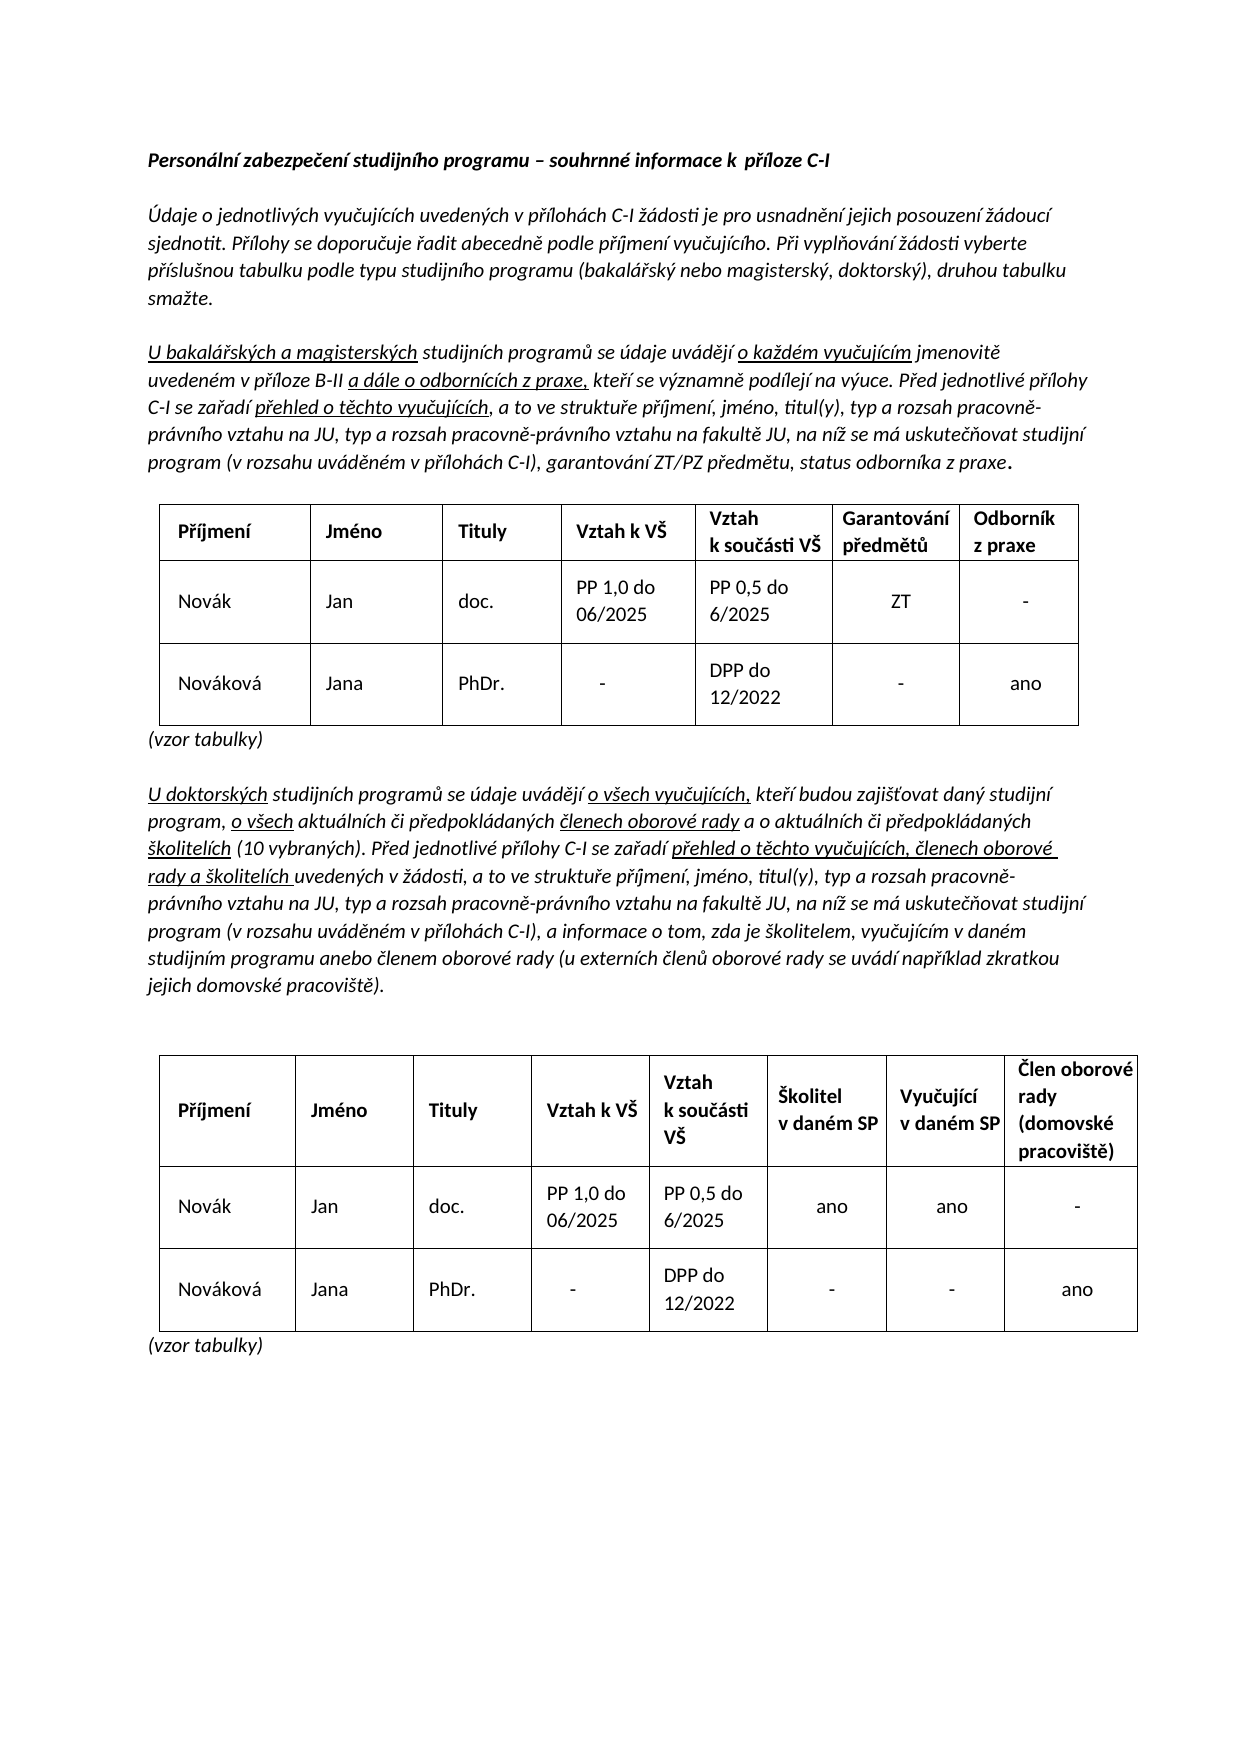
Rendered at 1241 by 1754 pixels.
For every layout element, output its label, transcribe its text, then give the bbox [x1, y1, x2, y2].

table_cell Novák [160, 561, 310, 643]
table_cell PP 1,0 do 06/2025 [562, 561, 695, 643]
table_cell ano [1005, 1249, 1137, 1331]
table_cell Nováková [160, 1249, 295, 1331]
table_header Garantování předmětů [833, 505, 959, 560]
table_cell - [768, 1249, 886, 1331]
table_header Příjmení [160, 1056, 295, 1166]
table_header Vyučující v daném SP [887, 1056, 1004, 1166]
table_cell ano [960, 644, 1078, 725]
table_header Příjmení [160, 505, 310, 560]
table_cell PP 0,5 do 6/2025 [696, 561, 832, 643]
table_header Vztah k VŠ [532, 1056, 649, 1166]
table_cell Jana [311, 644, 442, 725]
table_header Vztah k VŠ [562, 505, 695, 560]
table_header Školitel v daném SP [768, 1056, 886, 1166]
table_cell ZT [833, 561, 959, 643]
table_cell DPP do 12/2022 [696, 644, 832, 725]
text U doktorských studijních programů se údaje uvádějí o všech vyučujících, kteří budou zajišťovat daný studijní program, o všech aktuálních či předpokládaných členech oborové rady a o aktuálních či předpokládaných školitelích (10 vybraných). Před jednotlivé přílohy C-I se zařadí přehled o těchto vyučujících, členech oborové rady a školitelích uvedených v žádosti, a to ve struktuře příjmení, jméno, titul(y), typ a rozsah pracovně-právního vztahu na JU, typ a rozsah pracovně-právního vztahu na fakultě JU, na níž se má uskutečňovat studijní program (v rozsahu uváděném v přílohách C-I), a informace o tom, zda je školitelem, vyučujícím v daném studijním programu anebo členem oborové rady (u externích členů oborové rady se uvádí například zkratkou jejich domovské pracoviště). [148, 781, 1092, 998]
text Údaje o jednotlivých vyučujících uvedených v přílohách C-I žádosti je pro usnadnění jejich posouzení žádoucí sjednotit. Přílohy se doporučuje řadit abecedně podle příjmení vyučujícího. Při vyplňování žádosti vyberte příslušnou tabulku podle typu studijního programu (bakalářský nebo magisterský, doktorský), druhou tabulku smažte. [148, 202, 1092, 310]
table_cell PP 0,5 do 6/2025 [650, 1167, 767, 1248]
table_cell doc. [443, 561, 561, 643]
table_header Tituly [414, 1056, 531, 1166]
table_cell - [887, 1249, 1004, 1331]
table_cell doc. [414, 1167, 531, 1248]
text U bakalářských a magisterských studijních programů se údaje uvádějí o každém vyučujícím jmenovitě uvedeném v příloze B-II a dále o odbornících z praxe, kteří se významně podílejí na výuce. Před jednotlivé přílohy C-I se zařadí přehled o těchto vyučujících, a to ve struktuře příjmení, jméno, titul(y), typ a rozsah pracovně-právního vztahu na JU, typ a rozsah pracovně-právního vztahu na fakultě JU, na níž se má uskutečňovat studijní program (v rozsahu uváděném v přílohách C-I), garantování ZT/PZ předmětu, status odborníka z praxe. [148, 339, 1092, 474]
table_header Vztah k součásti VŠ [650, 1056, 767, 1166]
table_header Vztah k součásti VŠ [696, 505, 832, 560]
table_cell Jan [311, 561, 442, 643]
table_cell Jan [296, 1167, 413, 1248]
table_cell Jana [296, 1249, 413, 1331]
table_cell - [562, 644, 695, 725]
table_cell ano [768, 1167, 886, 1248]
table_header Jméno [311, 505, 442, 560]
table_cell Novák [160, 1167, 295, 1248]
table_header Odborník z praxe [960, 505, 1078, 560]
table_cell - [532, 1249, 649, 1331]
text (vzor tabulky) [148, 726, 1092, 751]
table_cell - [1005, 1167, 1137, 1248]
table_cell Nováková [160, 644, 310, 725]
table_header Člen oborové rady (domovské pracoviště) [1005, 1056, 1137, 1166]
table_cell - [833, 644, 959, 725]
table_header Tituly [443, 505, 561, 560]
text (vzor tabulky) [148, 1332, 1092, 1357]
table_cell DPP do 12/2022 [650, 1249, 767, 1331]
table_cell - [960, 561, 1078, 643]
text Personální zabezpečení studijního programu – souhrnné informace k příloze C-I [148, 148, 1092, 173]
table_cell PP 1,0 do 06/2025 [532, 1167, 649, 1248]
table_header Jméno [296, 1056, 413, 1166]
table_cell PhDr. [443, 644, 561, 725]
table_cell ano [887, 1167, 1004, 1248]
table_cell PhDr. [414, 1249, 531, 1331]
